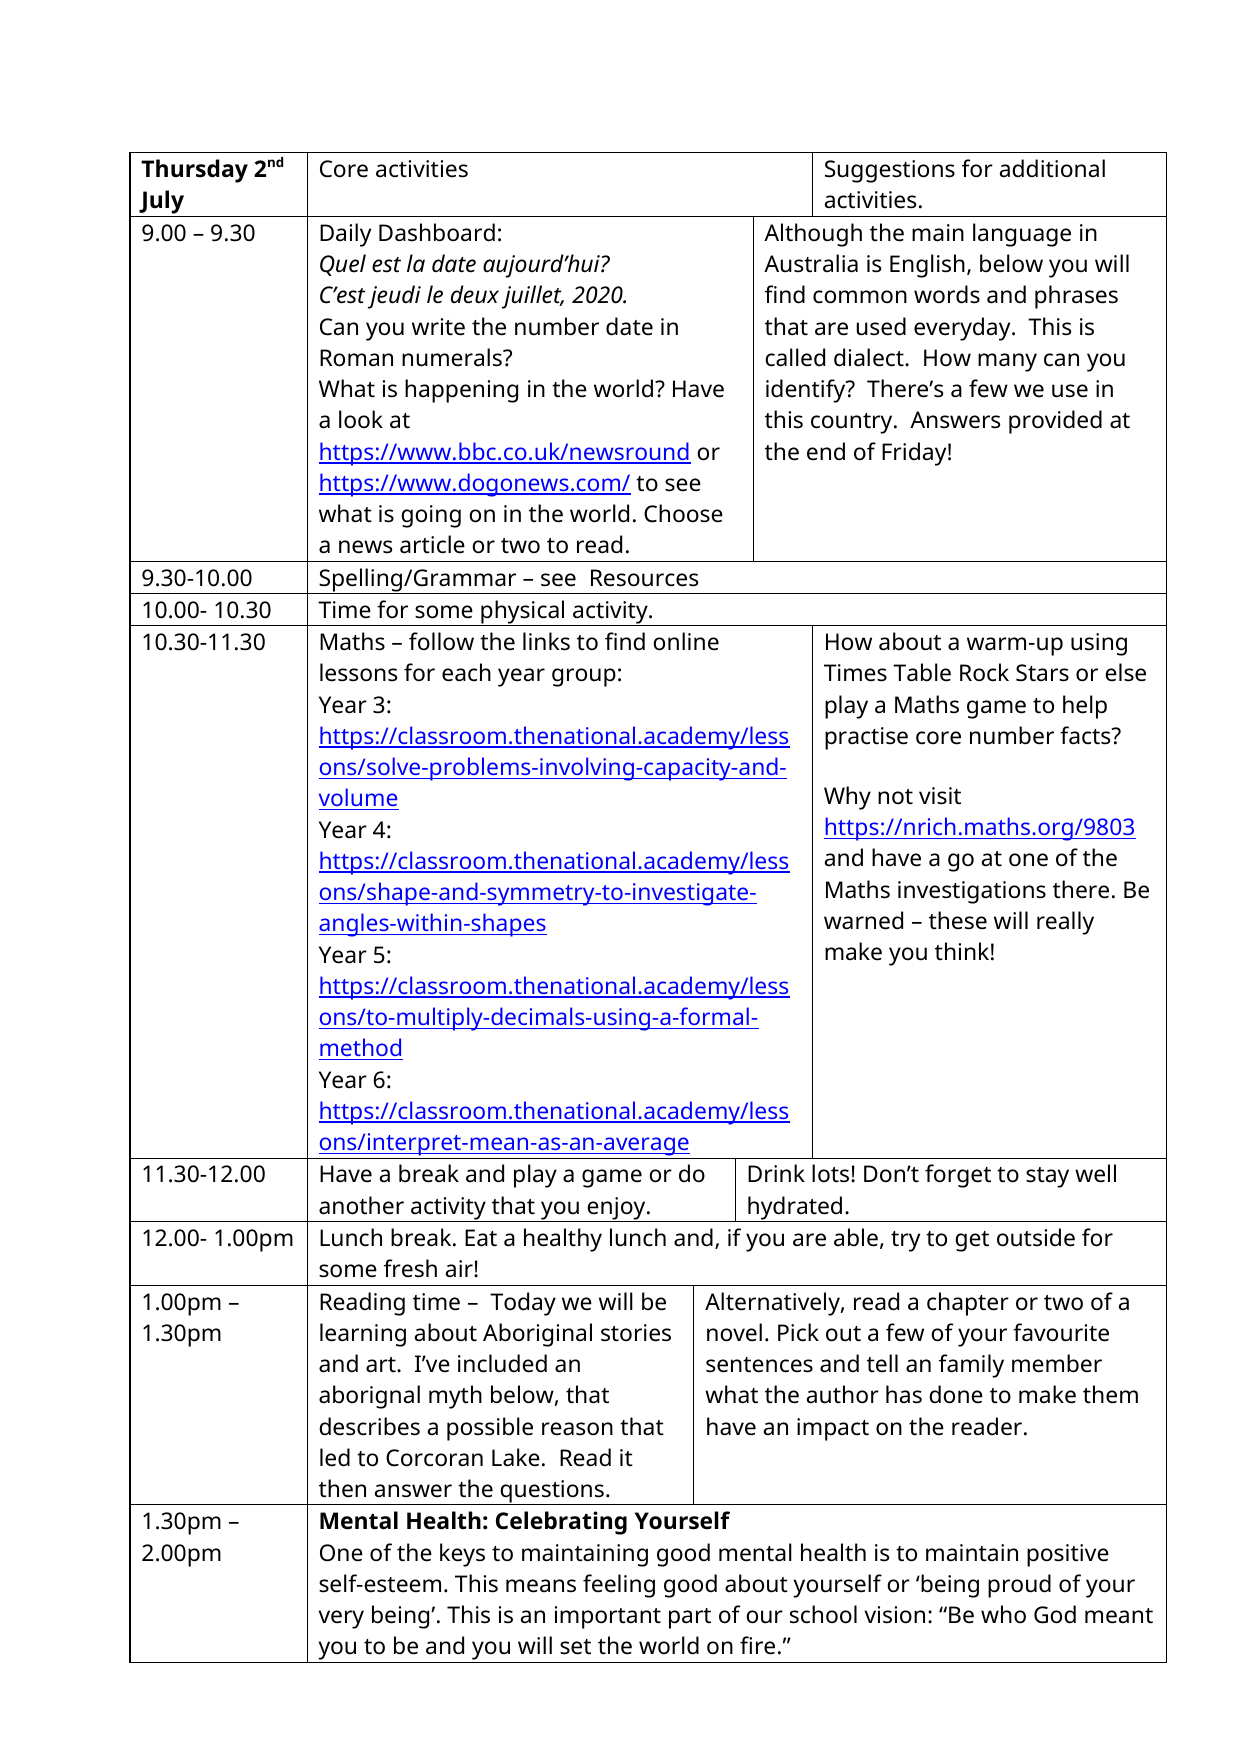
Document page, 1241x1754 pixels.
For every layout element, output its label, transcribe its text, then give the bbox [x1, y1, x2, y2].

table_cell 11.30-12.00 [131, 1159, 307, 1221]
table_cell Alternatively, read a chapter or two of a novel. Pick out a few of your favourite sentences and tell an family member what the author has done to make them have an impact on the reader. [694, 1286, 1166, 1504]
table_cell 1.30pm – 2.00pm [131, 1505, 307, 1662]
table_header Suggestions for additional activities. [813, 153, 1166, 216]
table_cell Have a break and play a game or do another activity that you enjoy. [308, 1159, 735, 1221]
table_cell 10.30-11.30 [131, 626, 307, 1157]
table_cell Daily Dashboard: Quel est la date aujourd’hui? C’est jeudi le deux juillet, 2020. Can you write the number date in Roman numerals? What is happening in the world? Have a look at https://www.bbc.co.uk/newsround or https://www.dogonews.com/ to see what is going on in the world. Choose a news article or two to read. [308, 217, 753, 561]
table_cell Time for some physical activity. [308, 594, 1166, 625]
table_cell 12.00- 1.00pm [131, 1222, 307, 1284]
table_cell 9.30-10.00 [131, 562, 307, 593]
table_cell 9.00 – 9.30 [131, 217, 307, 561]
table_header Core activities [308, 153, 812, 216]
table_cell Drink lots! Don’t forget to stay well hydrated. [736, 1159, 1166, 1221]
table_cell Although the main language in Australia is English, below you will find common words and phrases that are used everyday. This is called dialect. How many can you identify? There’s a few we use in this country. Answers provided at the end of Friday! [754, 217, 1166, 561]
table_cell 10.00- 10.30 [131, 594, 307, 625]
table_cell Lunch break. Eat a healthy lunch and, if you are able, try to get outside for some fresh air! [308, 1222, 1166, 1284]
table_cell Reading time – Today we will be learning about Aboriginal stories and art. I’ve included an aborignal myth below, that describes a possible reason that led to Corcoran Lake. Read it then answer the questions. [308, 1286, 693, 1504]
table_cell Maths – follow the links to find online lessons for each year group: Year 3: https://classroom.thenational.academy/lessons/solve-problems-involving-capacity-and-volume Year 4: https://classroom.thenational.academy/lessons/shape-and-symmetry-to-investigate-angles-within-shapes Year 5: https://classroom.thenational.academy/lessons/to-multiply-decimals-using-a-formal-method Year 6: https://classroom.thenational.academy/lessons/interpret-mean-as-an-average [308, 626, 812, 1157]
table_cell Spelling/Grammar – see Resources [308, 562, 1166, 593]
table_cell How about a warm-up using Times Table Rock Stars or else play a Maths game to help practise core number facts? Why not visit https://nrich.maths.org/9803 and have a go at one of the Maths investigations there. Be warned – these will really make you think! [813, 626, 1166, 1157]
table_cell 1.00pm – 1.30pm [131, 1286, 307, 1504]
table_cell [308, 1505, 1166, 1662]
table_header Thursday 2nd July [131, 153, 307, 216]
